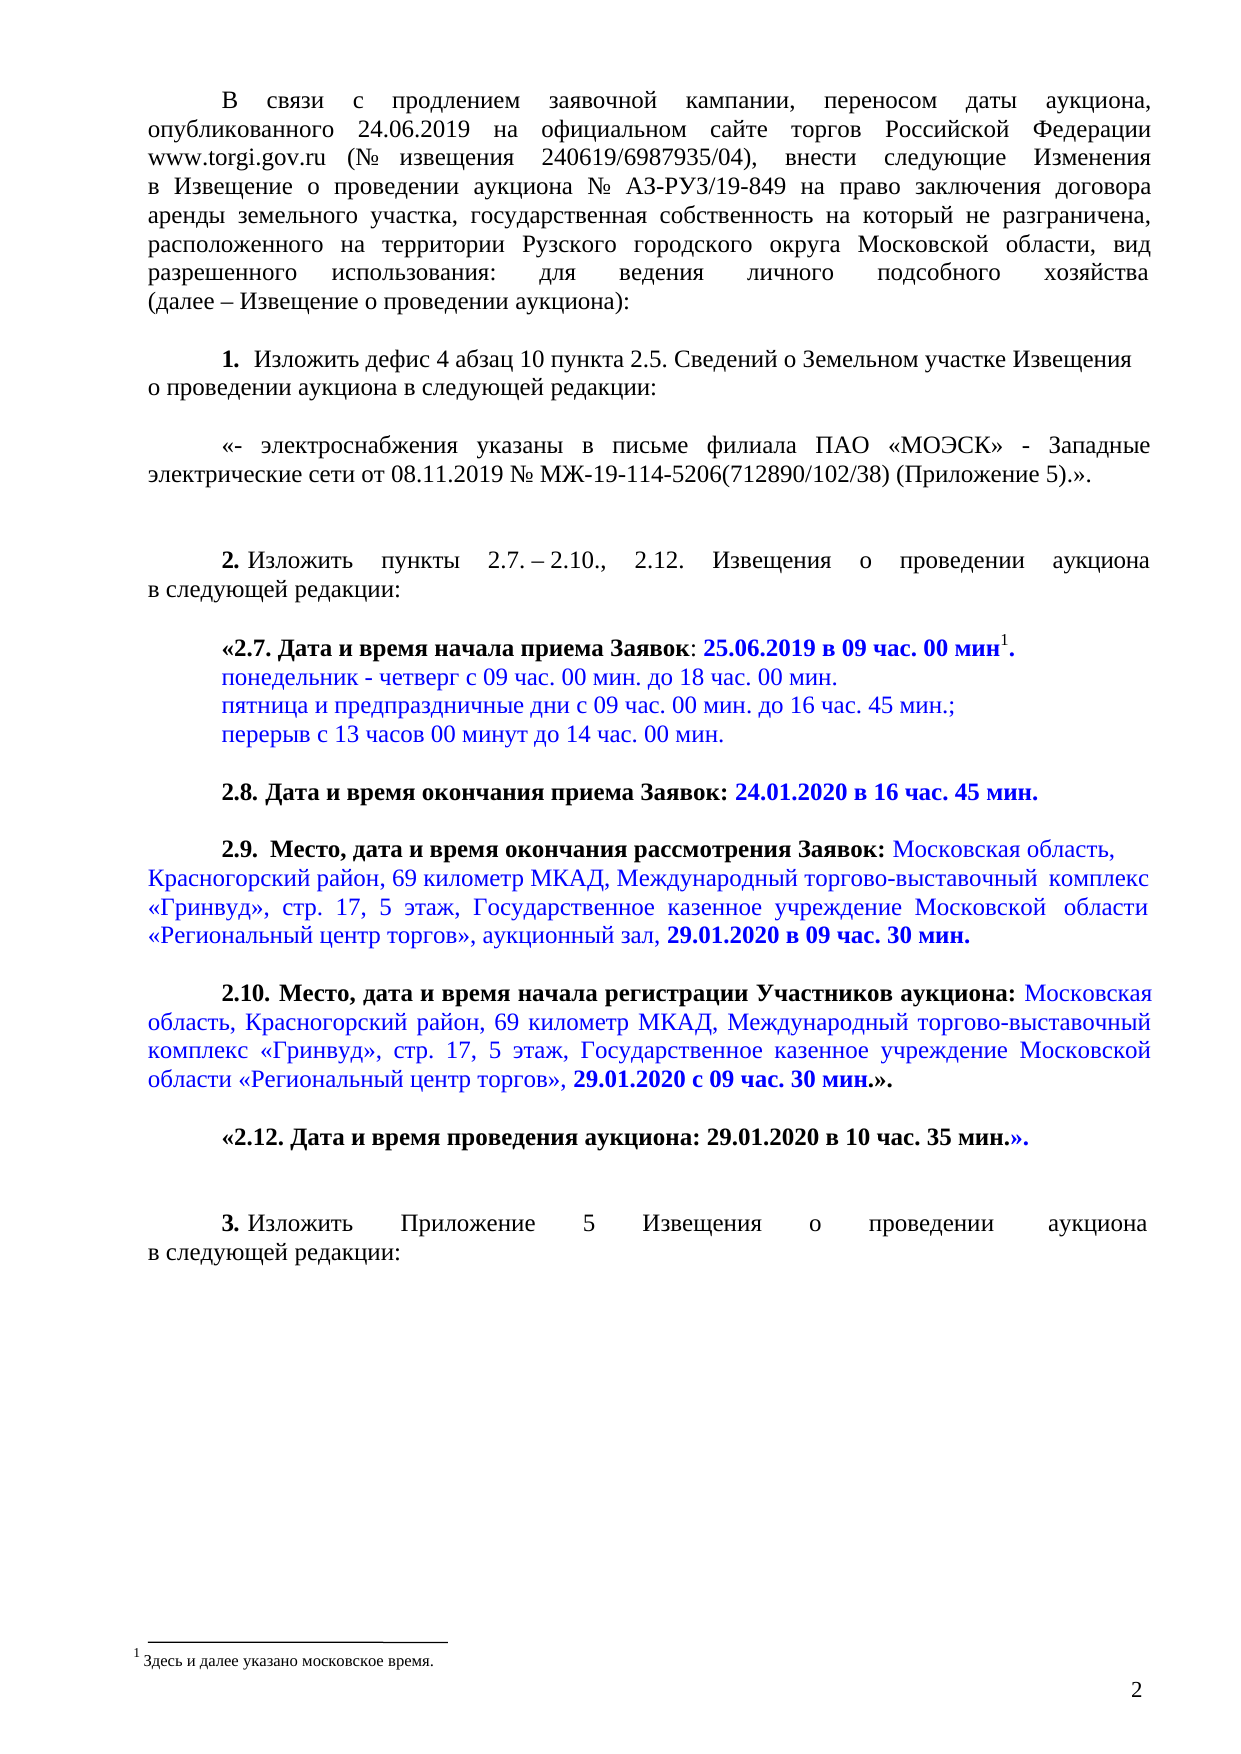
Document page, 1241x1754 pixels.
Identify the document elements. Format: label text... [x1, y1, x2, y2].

subtitle Дата и время окончания приема Заявок: 24.01.2020 в 16 час. 45 мин. [221, 777, 1236, 806]
list Место, дата и время начала регистрации Участников аукциона: Московская область, Красногорский район, 69 километр МКАД, Международный торгово-выставочный комплекс «Гринвуд», стр. 17, 5 этаж, Государственное казенное учреждение Московской области «Региональный центр торгов», 29.01.2020 с 09 час. 30 мин.». [148, 978, 1152, 1093]
list Место, дата и время окончания рассмотрения Заявок: Московская область, Красногорский район, 69 километр МКАД, Международный торгово-выставочный комплекс [148, 834, 1152, 892]
list Изложить дефис 4 абзац 10 пункта 2.5. Сведений о Земельном участке Извещения о проведении аукциона в следующей редакции: [148, 344, 1151, 401]
subtitle «2.7. Дата и время начала приема Заявок: 25.06.2019 в 09 час. 00 мин1. [221, 630, 1236, 662]
list Изложить Приложение 5 Извещения о проведении аукциона в следующей редакции: [148, 1208, 1152, 1266]
text В связи с продлением заявочной кампании, переносом даты аукциона, опубликованного 24.06.2019 на официальном сайте торгов Российской Федерации www.torgi.gov.ru (№ извещения 240619/6987935/04), внести следующие Изменения в Извещение о проведении аукциона № АЗ-РУЗ/19-849 на право заключения договора аренды земельного участка, государственная собственность на который не разграничена, расположенного на территории Рузского городского округа Московской области, вид разрешенного использования: для ведения личного подсобного хозяйства (далее – Извещение о проведении аукциона): [148, 85, 1152, 315]
text 1 Здесь и далее указано московское время. [133, 1645, 1236, 1669]
text пятница и предпраздничные дни с 09 час. 00 мин. до 16 час. 45 мин.; перерыв с 13 часов 00 минут до 14 час. 00 мин. [221, 690, 957, 748]
subtitle «2.12. Дата и время проведения аукциона: 29.01.2020 в 10 час. 35 мин.». [221, 1122, 1236, 1151]
list Изложить пункты 2.7. – 2.10., 2.12. Извещения о проведении аукциона в следующей редакции: [148, 545, 1152, 602]
text «- электроснабжения указаны в письме филиала ПАО «МОЭСК» - Западные электрические сети от 08.11.2019 № МЖ-19-114-5206(712890/102/38) (Приложение 5).». [148, 430, 1152, 487]
text понедельник - четверг с 09 час. 00 мин. до 18 час. 00 мин. [221, 662, 1236, 690]
text «Гринвуд», стр. 17, 5 этаж, Государственное казенное учреждение Московской области [148, 892, 1236, 920]
text «Региональный центр торгов», аукционный зал, 29.01.2020 в 09 час. 30 мин. [148, 920, 1236, 949]
